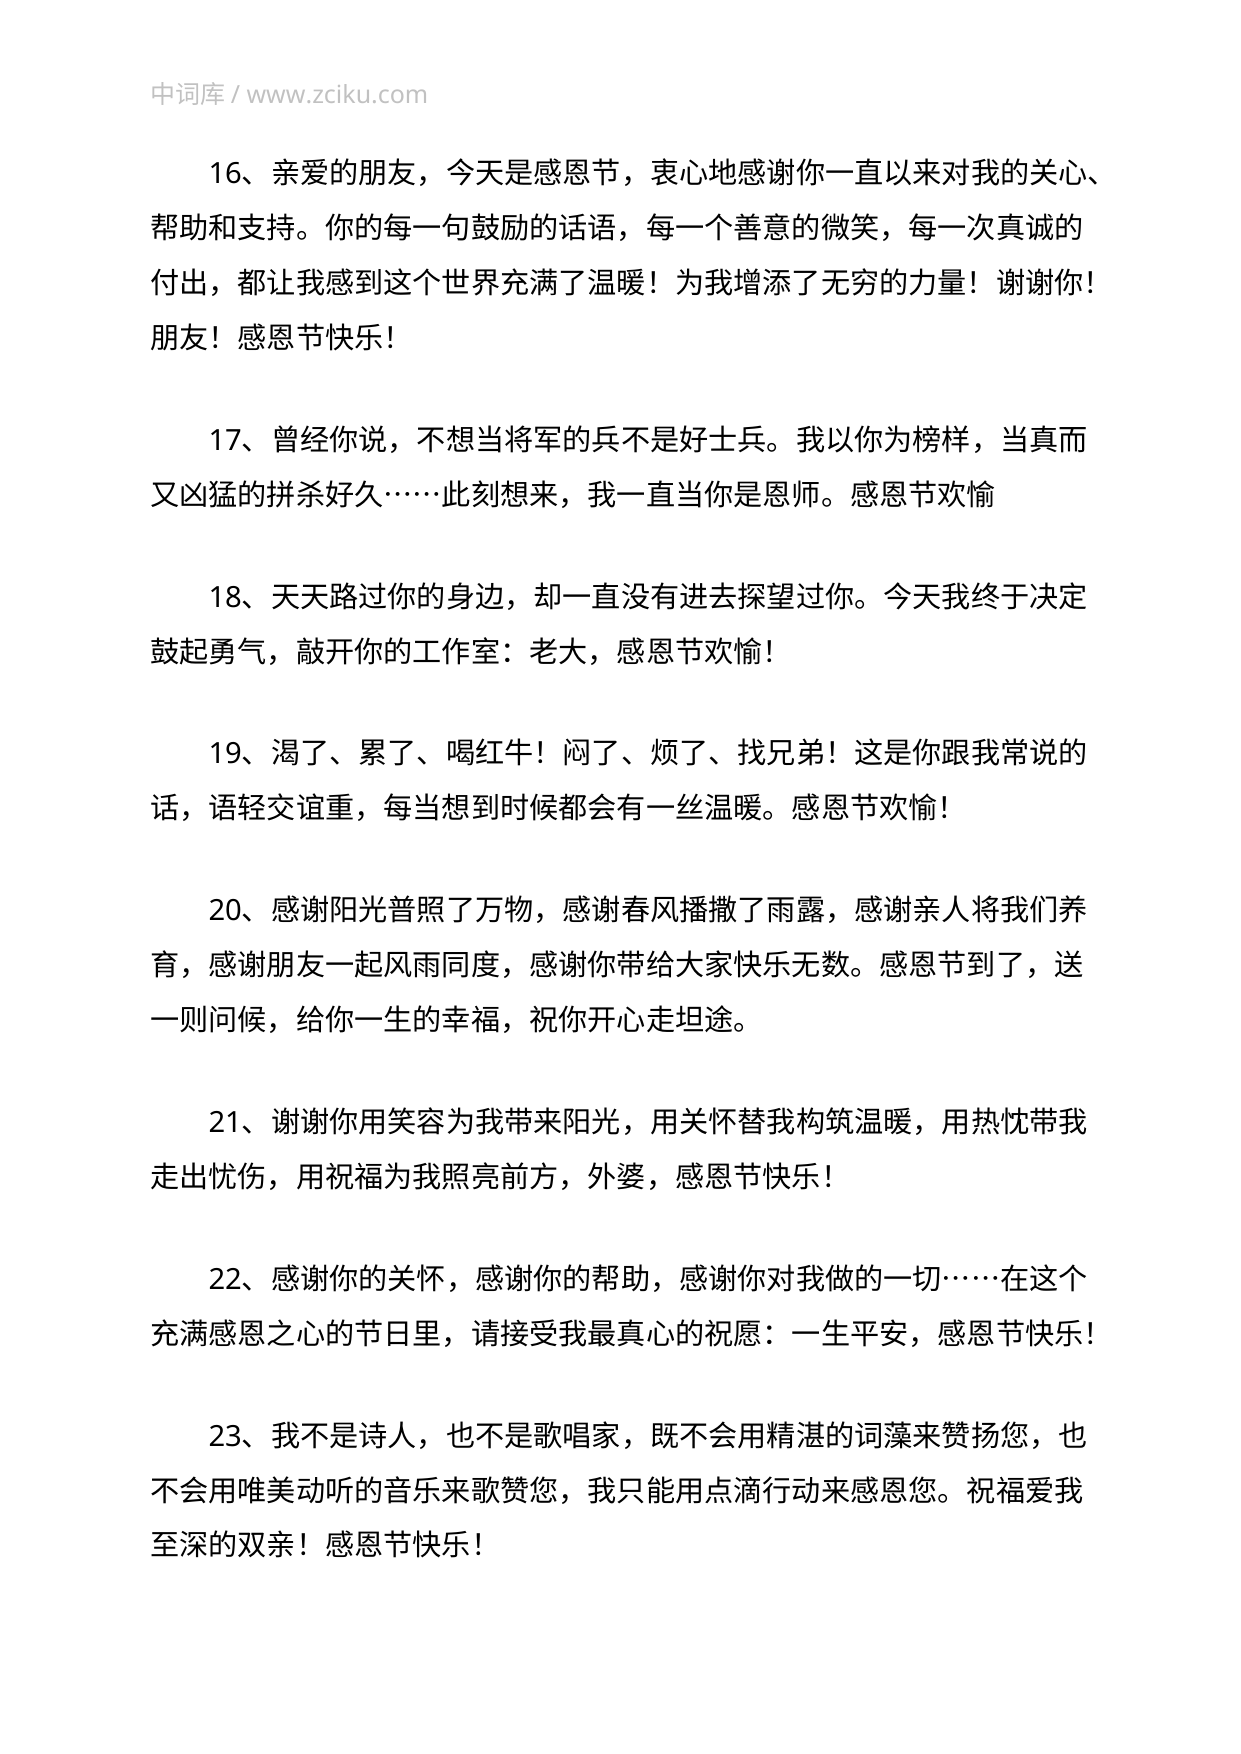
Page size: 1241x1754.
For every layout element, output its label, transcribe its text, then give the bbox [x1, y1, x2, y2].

text 17、曾经你说，不想当将军的兵不是好士兵。我以你为榜样，当真而又凶猛的拼杀好久……此刻想来，我一直当你是恩师。感恩节欢愉 [150, 417, 1090, 514]
text 20、感谢阳光普照了万物，感谢春风播撒了雨露，感谢亲人将我们养育，感谢朋友一起风雨同度，感谢你带给大家快乐无数。感恩节到了，送一则问候，给你一生的幸福，祝你开心走坦途。 [150, 887, 1090, 1039]
text 23、我不是诗人，也不是歌唱家，既不会用精湛的词藻来赞扬您，也不会用唯美动听的音乐来歌赞您，我只能用点滴行动来感恩您。祝福爱我至深的双亲！感恩节快乐！ [150, 1412, 1090, 1564]
text 18、天天路过你的身边，却一直没有进去探望过你。今天我终于决定鼓起勇气，敲开你的工作室：老大，感恩节欢愉！ [150, 573, 1090, 671]
text 19、渴了、累了、喝红牛！闷了、烦了、找兄弟！这是你跟我常说的话，语轻交谊重，每当想到时候都会有一丝温暖。感恩节欢愉！ [150, 730, 1090, 827]
text 22、感谢你的关怀，感谢你的帮助，感谢你对我做的一切……在这个充满感恩之心的节日里，请接受我最真心的祝愿：一生平安，感恩节快乐！ [150, 1255, 1090, 1353]
text 16、亲爱的朋友，今天是感恩节，衷心地感谢你一直以来对我的关心、帮助和支持。你的每一句鼓励的话语，每一个善意的微笑，每一次真诚的付出，都让我感到这个世界充满了温暖！为我增添了无穷的力量！谢谢你！朋友！感恩节快乐！ [150, 150, 1090, 357]
text 21、谢谢你用笑容为我带来阳光，用关怀替我构筑温暖，用热忱带我走出忧伤，用祝福为我照亮前方，外婆，感恩节快乐！ [150, 1098, 1090, 1196]
